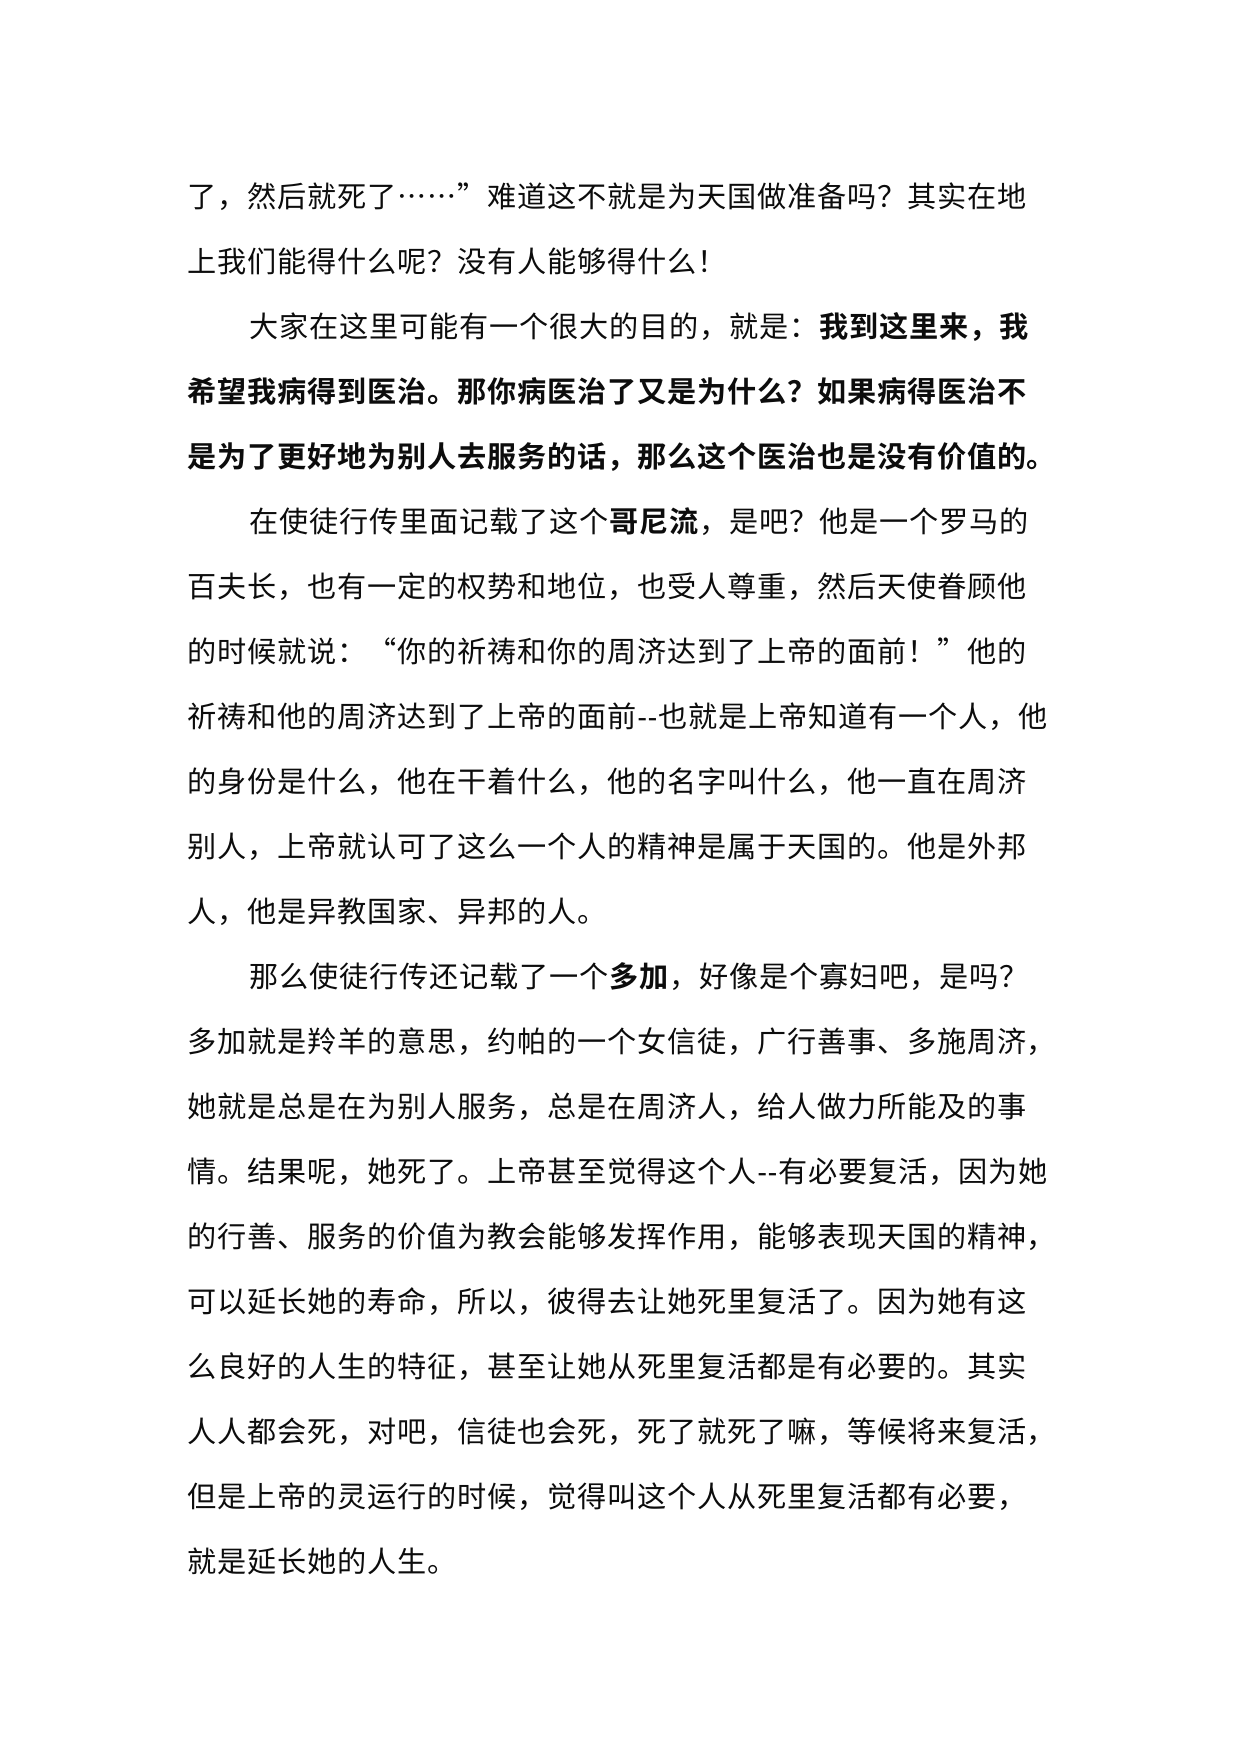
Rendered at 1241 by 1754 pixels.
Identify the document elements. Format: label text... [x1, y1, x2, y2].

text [187, 162, 1053, 292]
text 大家在这里可能有一个很大的目的，就是：我到这里来，我希望我病得到医治。那你病医治了又是为什么？如果病得医治不是为了更好地为别人去服务的话，那么这个医治也是没有价值的。 [187, 292, 1053, 487]
text 在使徒行传里面记载了这个哥尼流，是吧？他是一个罗马的百夫长，也有一定的权势和地位，也受人尊重，然后天使眷顾他的时候就说：“你的祈祷和你的周济达到了上帝的面前！”他的祈祷和他的周济达到了上帝的面前--也就是上帝知道有一个人，他的身份是什么，他在干着什么，他的名字叫什么，他一直在周济别人，上帝就认可了这么一个人的精神是属于天国的。他是外邦人，他是异教国家、异邦的人。 [187, 487, 1053, 942]
text 那么使徒行传还记载了一个多加，好像是个寡妇吧，是吗？多加就是羚羊的意思，约帕的一个女信徒，广行善事、多施周济，她就是总是在为别人服务，总是在周济人，给人做力所能及的事情。结果呢，她死了。上帝甚至觉得这个人--有必要复活，因为她的行善、服务的价值为教会能够发挥作用，能够表现天国的精神，可以延长她的寿命，所以，彼得去让她死里复活了。因为她有这么良好的人生的特征，甚至让她从死里复活都是有必要的。其实人人都会死，对吧，信徒也会死，死了就死了嘛，等候将来复活，但是上帝的灵运行的时候，觉得叫这个人从死里复活都有必要，就是延长她的人生。 [187, 942, 1053, 1592]
